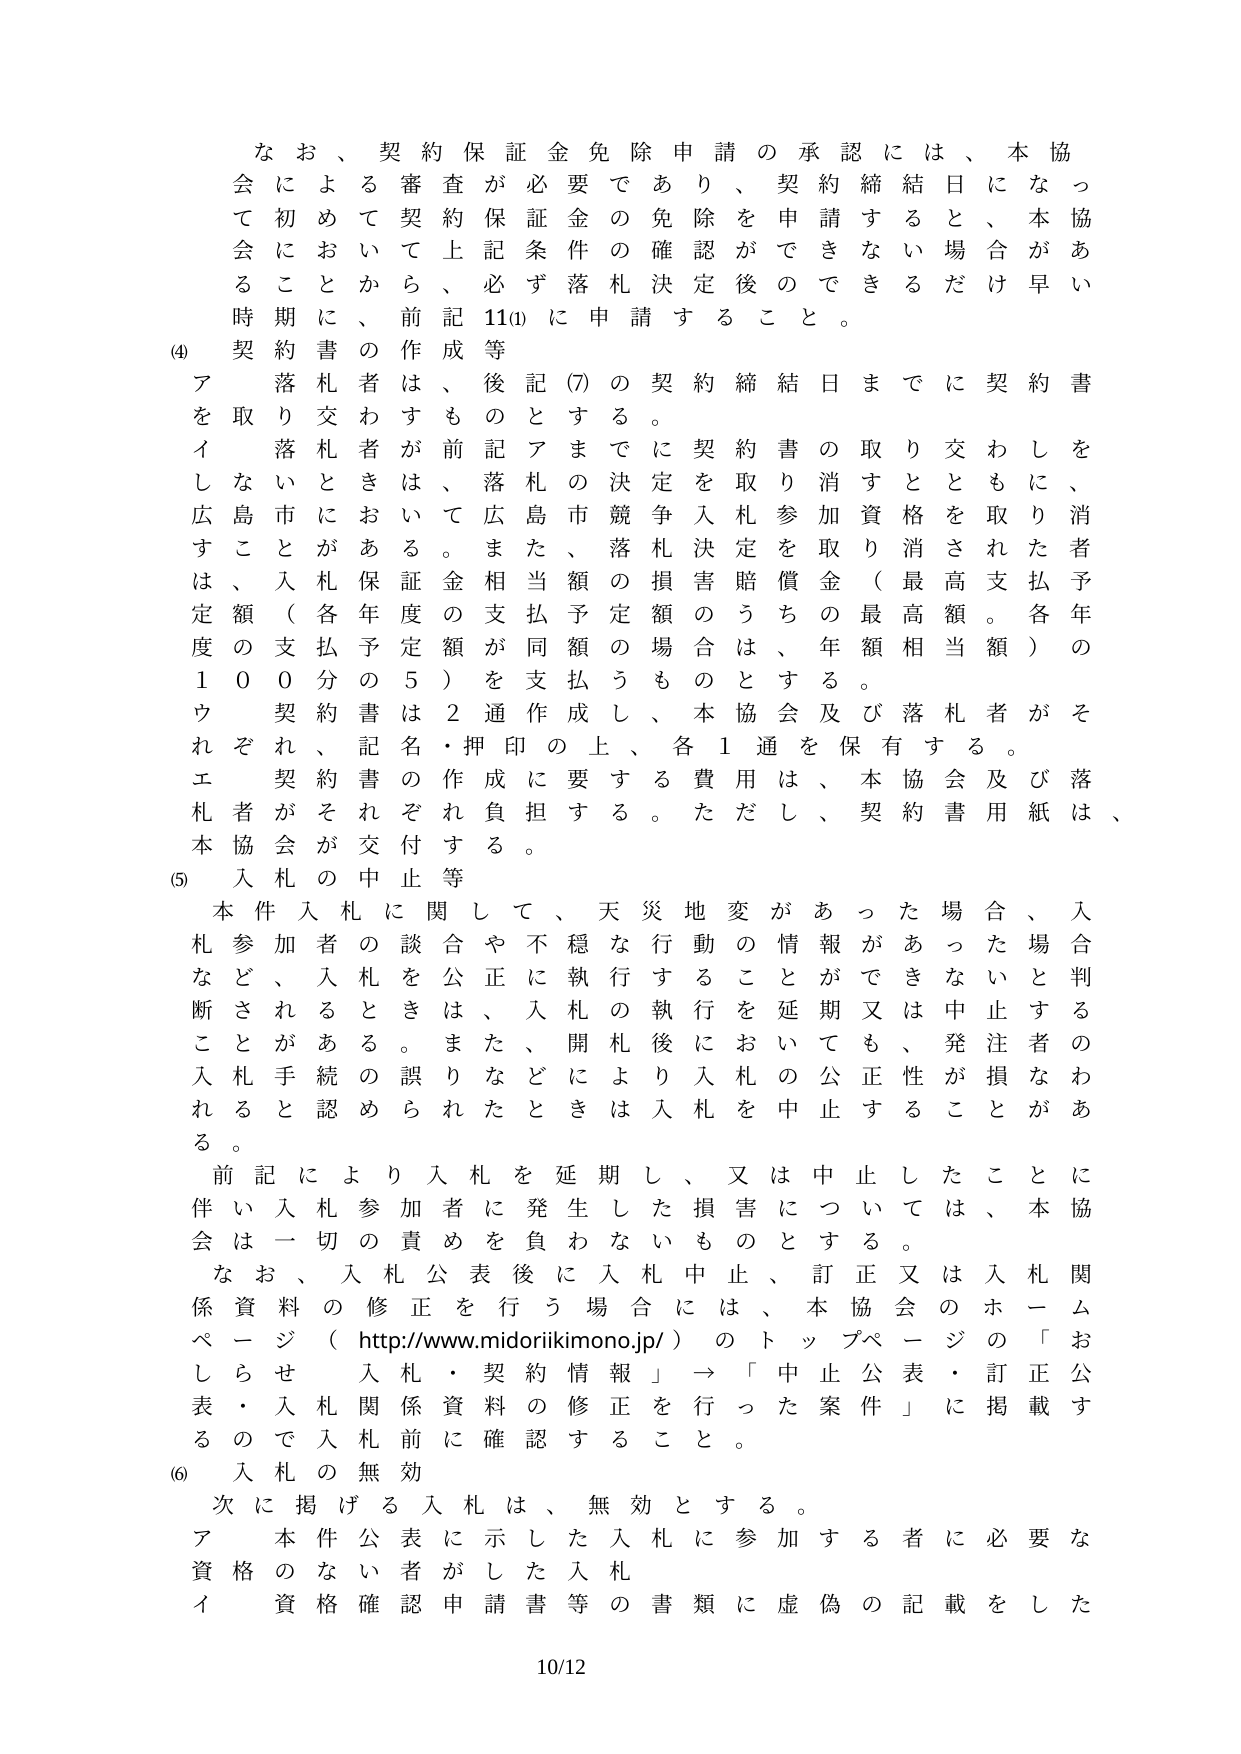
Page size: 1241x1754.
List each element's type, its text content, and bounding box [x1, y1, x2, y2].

text ⑸ 入札の中止等 [149, 860, 1112, 893]
text なお、契約保証金免除申請の承認には、本協会による審査が必要であり、契約締結日になって初めて契約保証金の免除を申請すると、本協会において上記条件の確認ができない場合があることから、必ず落札決定後のできるだけ早い時期に、前記11⑴に申請すること。 [212, 134, 1112, 332]
text なお、入札公表後に入札中止、訂正又は入札関係資料の修正を行う場合には、本協会のホームページ（http://www.midoriikimono.jp/）のトップページの「おしらせ 入札・契約情報」→「中止公表・訂正公表・入札関係資料の修正を行った案件」に掲載するので入札前に確認すること。 [170, 1257, 1112, 1455]
text ア 本件公表に示した入札に参加する者に必要な資格のない者がした入札 [170, 1521, 1112, 1587]
text ウ 契約書は２通作成し、本協会及び落札者がそれぞれ、記名･押印の上、各１通を保有する。 [170, 695, 1112, 761]
text 次に掲げる入札は、無効とする。 [170, 1488, 1112, 1521]
text ⑷ 契約書の作成等 [149, 332, 1112, 365]
text ア 落札者は、後記⑺の契約締結日までに契約書を取り交わすものとする。 [170, 365, 1112, 431]
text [170, 1587, 1112, 1620]
text 前記により入札を延期し、又は中止したことに伴い入札参加者に発生した損害については、本協会は一切の責めを負わないものとする。 [170, 1158, 1112, 1257]
text エ 契約書の作成に要する費用は、本協会及び落札者がそれぞれ負担する。ただし、契約書用紙は、本協会が交付する。 [170, 761, 1112, 860]
text イ 落札者が前記アまでに契約書の取り交わしをしないときは、落札の決定を取り消すとともに、広島市において広島市競争入札参加資格を取り消すことがある。また、落札決定を取り消された者は、入札保証金相当額の損害賠償金（最高支払予定額（各年度の支払予定額のうちの最高額。各年度の支払予定額が同額の場合は、年額相当額）の１００分の５）を支払うものとする。 [170, 431, 1112, 695]
text 本件入札に関して、天災地変があった場合、入札参加者の談合や不穏な行動の情報があった場合など、入札を公正に執行することができないと判断されるときは、入札の執行を延期又は中止することがある。また、開札後においても、発注者の入札手続の誤りなどにより入札の公正性が損なわれると認められたときは入札を中止することがある。 [170, 893, 1112, 1158]
text ⑹ 入札の無効 [149, 1455, 1112, 1488]
